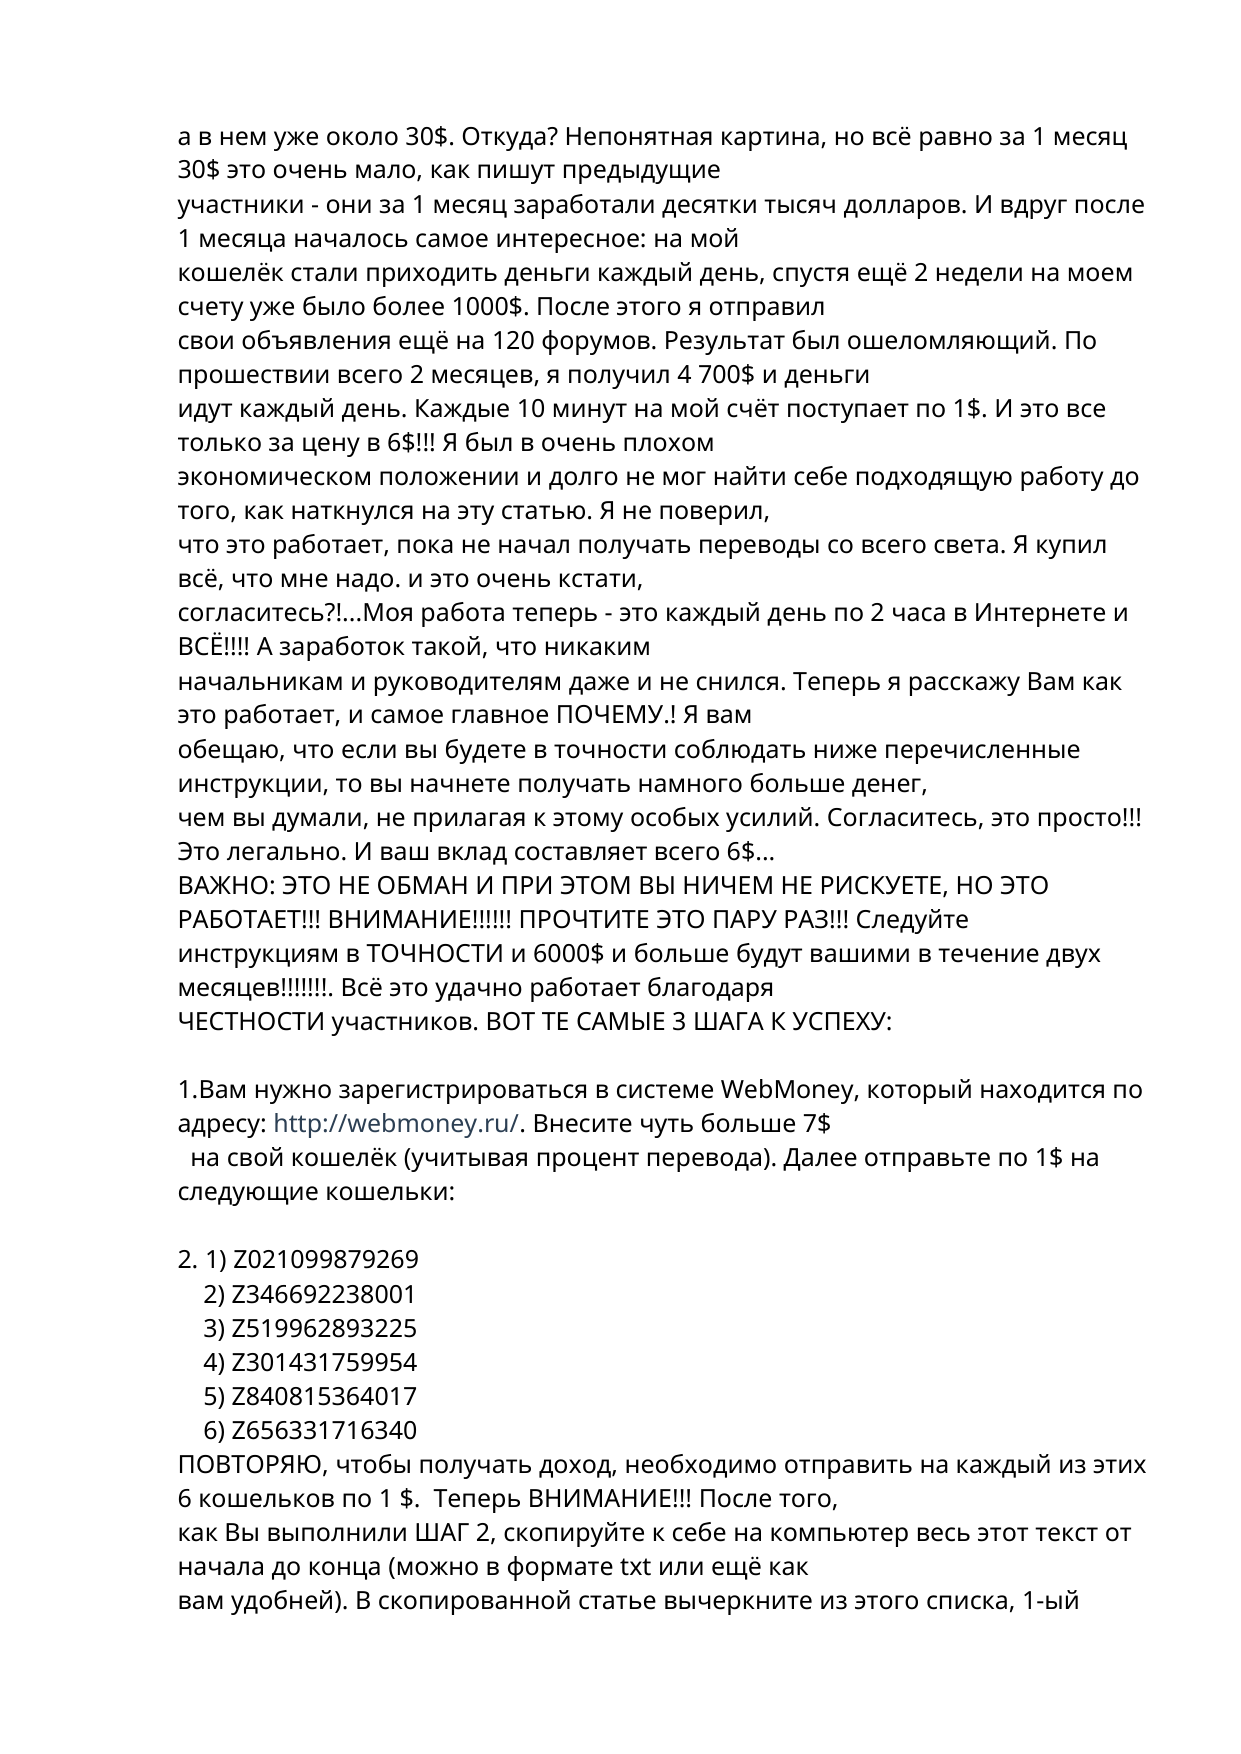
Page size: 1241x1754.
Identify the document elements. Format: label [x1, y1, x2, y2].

text [177, 118, 1152, 1617]
